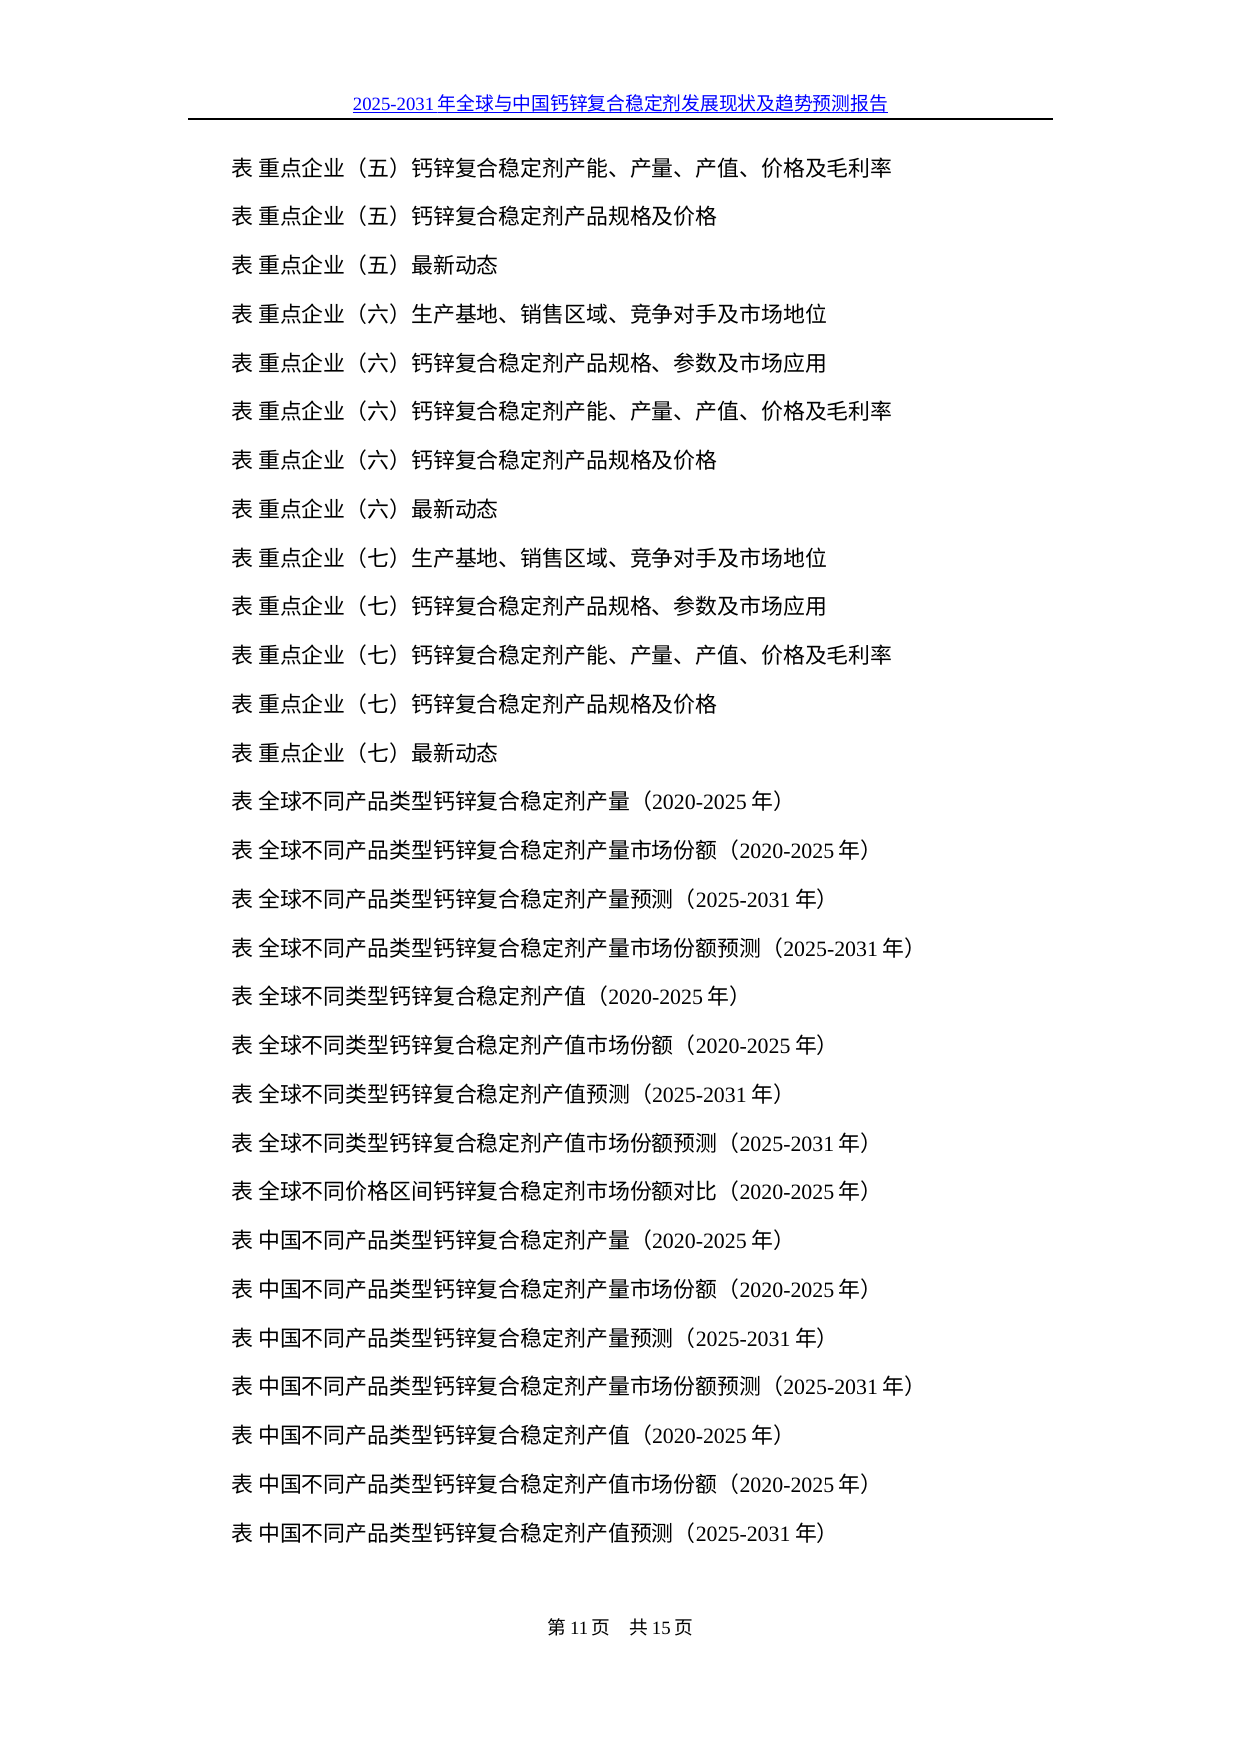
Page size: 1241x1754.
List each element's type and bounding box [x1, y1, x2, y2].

text [187, 150, 1053, 1548]
